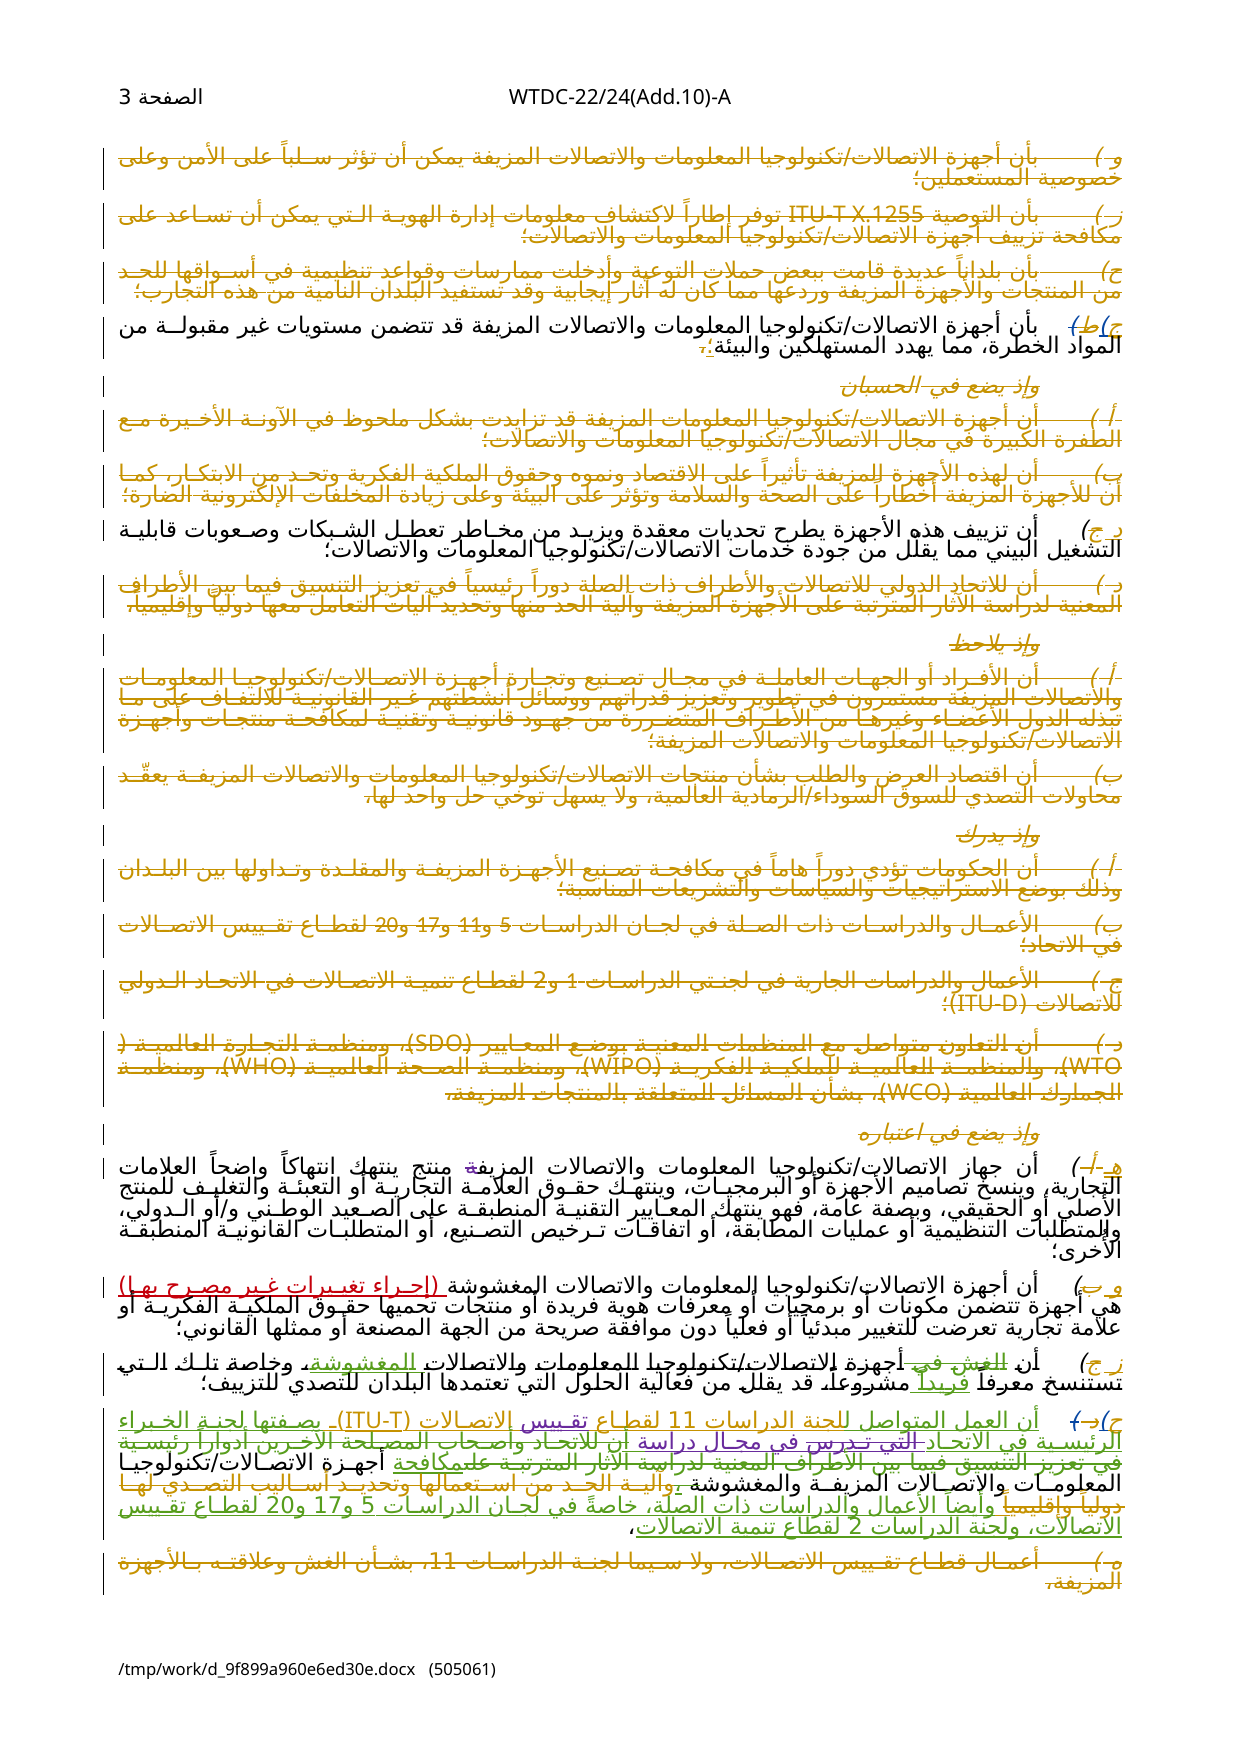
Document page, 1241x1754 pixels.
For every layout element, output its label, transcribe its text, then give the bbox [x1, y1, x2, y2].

text ) أن أجهزة الاتصالات/تكنولوجيا المعلومات والاتصالات، وخاصة تلك التي تستنسخ معرفاً مشروعاً، قد يقلل من فعالية الحلول التي تعتمدها البلدان للتصدي للتزييف؛ [118, 1353, 1122, 1396]
text ) أن أجهزة الاتصالات/تكنولوجيا المعلومات والاتصالات المغشوشة هي أجهزة تتضمن مكونات أو برمجيات أو معرفات هوية فريدة أو منتجات تحميها حقوق الملكية الفكرية أو علامة تجارية تعرضت للتغيير مبدئياً أو فعلياً دون موافقة صريحة من الجهة المصنعة أو ممثلها القانوني؛ [118, 1277, 1122, 1341]
text بأن أجهزة الاتصالات/تكنولوجيا المعلومات والاتصالات المزيفة قد تتضمن مستويات غير مقبولة من المواد الخطرة، مما يهدد المستهلكين والبيئة [118, 317, 830, 359]
text بأن أجهزة الاتصالات/تكنولوجيا المعلومات والاتصالات المزيفة قد تتضمن مستويات غير مقبولة من المواد الخطرة، مما يهدد المستهلكين والبيئة [805, 317, 1111, 359]
text أجهزة الاتصالات/تكنولوجيا المعلومات والاتصالات المزيفة والمغشوشة، [118, 1431, 1122, 1540]
text أجهزة الاتصالات/تكنولوجيا المعلومات والاتصالات المزيفة والمغشوشة، [118, 1408, 1122, 1451]
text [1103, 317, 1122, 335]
text ) أن تزييف هذه الأجهزة يطرح تحديات معقدة ويزيد من مخاطر تعطل الشبكات وصعوبات قابلية التشغيل البيني مما يقلّل من جودة خدمات الاتصالات/تكنولوجيا المعلومات والاتصالات؛ [118, 520, 1122, 563]
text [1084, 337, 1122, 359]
text ) أن جهاز الاتصالات/تكنولوجيا المعلومات والاتصالات المزيف منتج ينتهك انتهاكاً واضحاً العلامات التجارية، وينسخ تصاميم الأجهزة أو البرمجيات، وينتهك حقوق العلامة التجارية أو التعبئة والتغليف للمنتج الأصلي أو الحقيقي، وبصفة عامة، فهو ينتهك المعايير التقنية المنطبقة على الصعيد الوطني و/أو الدولي، والمتطلبات التنظيمية أو عمليات المطابقة، أو اتفاقات ترخيص التصنيع، أو المتطلبات القانونية المنطبقة الأُخرى؛ [118, 1157, 1122, 1264]
